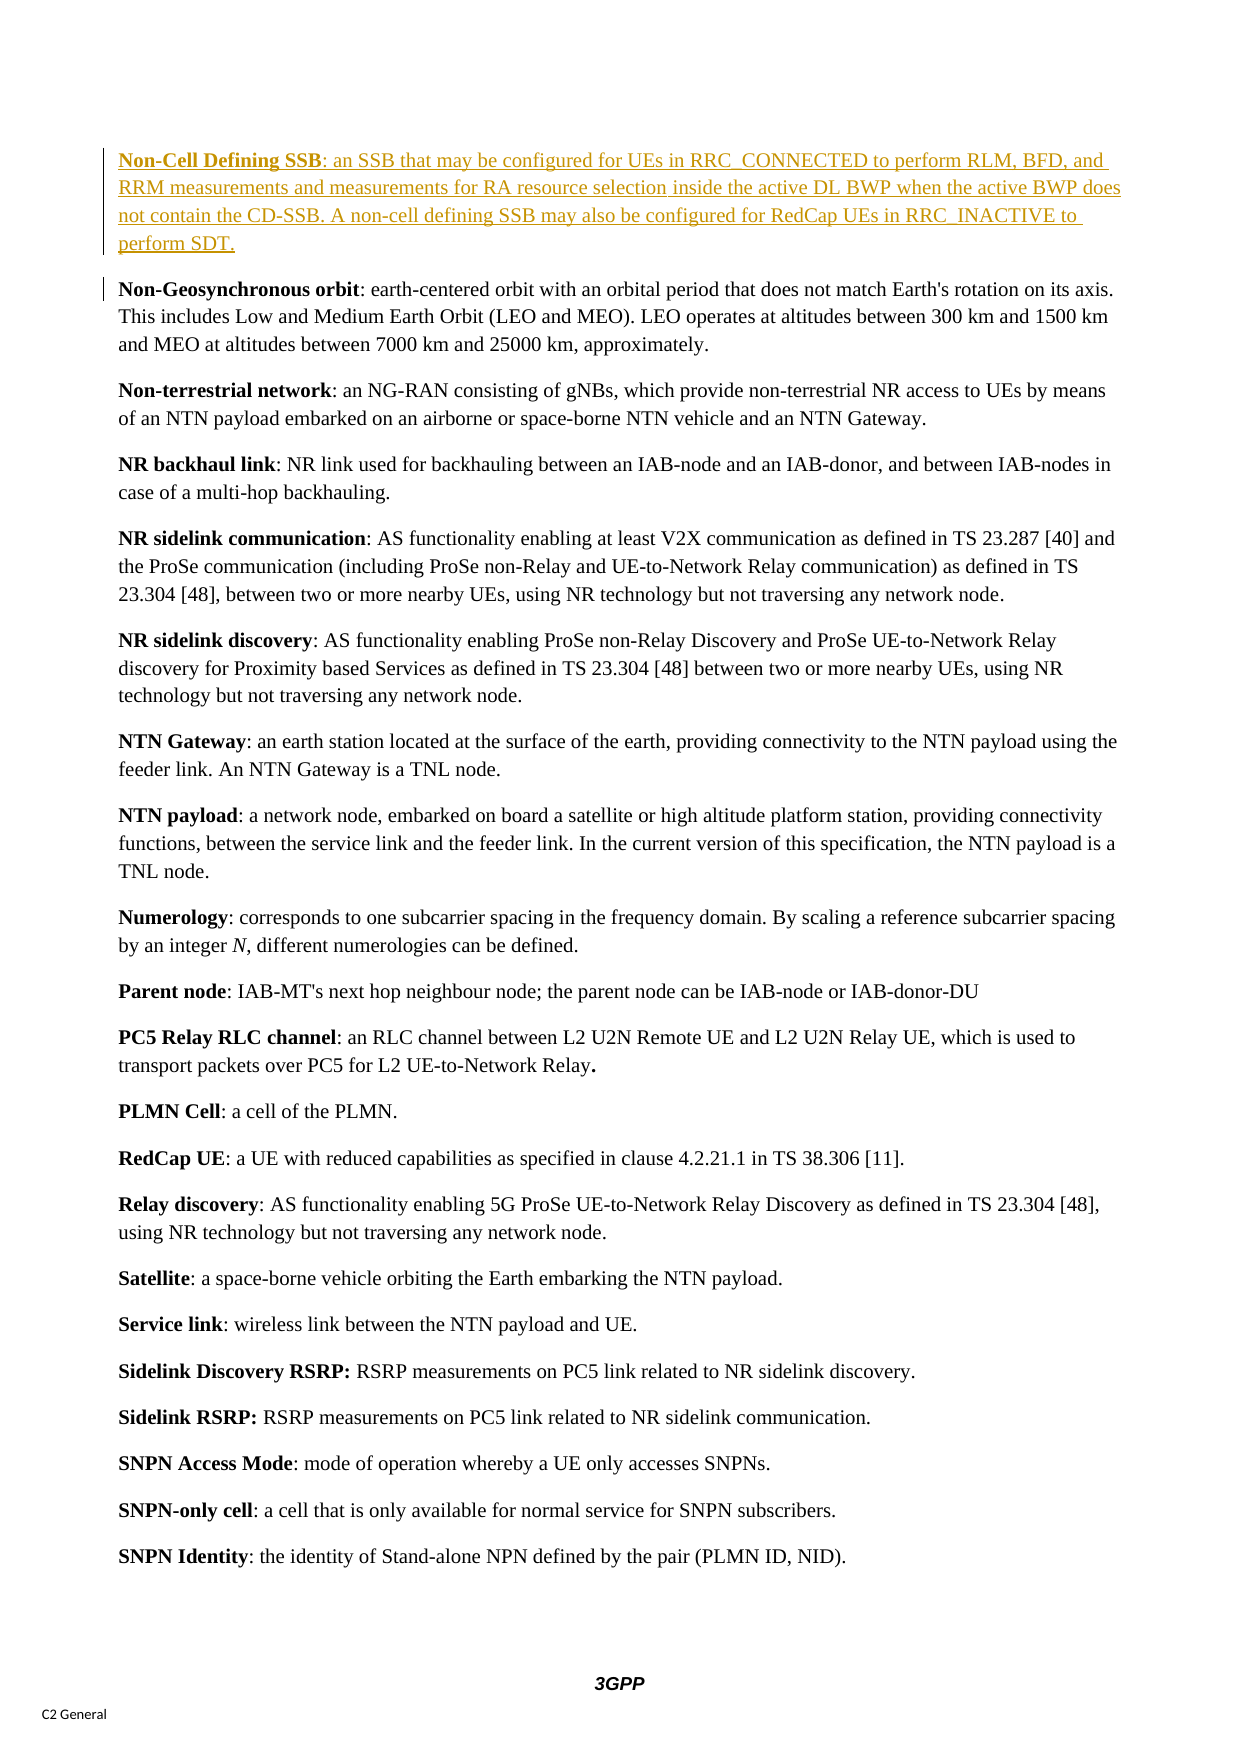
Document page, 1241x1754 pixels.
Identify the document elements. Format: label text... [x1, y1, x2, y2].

text Parent node: IAB-MT's next hop neighbour node; the parent node can be IAB-node or IAB-donor-DU [118, 979, 1122, 1003]
text Service link: wireless link between the NTN payload and UE. [118, 1312, 1122, 1336]
text Sidelink RSRP: RSRP measurements on PC5 link related to NR sidelink communication. [118, 1405, 1122, 1429]
text NR sidelink communication: AS functionality enabling at least V2X communication as defined in TS 23.287 [40] and the ProSe communication (including ProSe non-Relay and UE-to-Network Relay communication) as defined in TS 23.304 [48], between two or more nearby UEs, using NR technology but not traversing any network node. [118, 526, 1122, 606]
text SNPN Identity: the identity of Stand-alone NPN defined by the pair (PLMN ID, NID). [118, 1544, 1122, 1568]
text Non-terrestrial network: an NG-RAN consisting of gNBs, which provide non-terrestrial NR access to UEs by means of an NTN payload embarked on an airborne or space-borne NTN vehicle and an NTN Gateway. [118, 378, 1122, 430]
text Sidelink Discovery RSRP: RSRP measurements on PC5 link related to NR sidelink discovery. [118, 1359, 1122, 1383]
text NR sidelink discovery: AS functionality enabling ProSe non-Relay Discovery and ProSe UE-to-Network Relay discovery for Proximity based Services as defined in TS 23.304 [48] between two or more nearby UEs, using NR technology but not traversing any network node. [118, 628, 1122, 707]
text RedCap UE: a UE with reduced capabilities as specified in clause 4.2.21.1 in TS 38.306 [11]. [118, 1146, 1122, 1170]
text Numerology: corresponds to one subcarrier spacing in the frequency domain. By scaling a reference subcarrier spacing by an integer N, different numerologies can be defined. [118, 905, 1122, 957]
text NTN payload: a network node, embarked on board a satellite or high altitude platform station, providing connectivity functions, between the service link and the feeder link. In the current version of this specification, the NTN payload is a TNL node. [118, 803, 1122, 883]
text Satellite: a space-borne vehicle orbiting the Earth embarking the NTN payload. [118, 1266, 1122, 1290]
text PLMN Cell: a cell of the PLMN. [118, 1099, 1122, 1123]
text SNPN-only cell: a cell that is only available for normal service for SNPN subscribers. [118, 1498, 1122, 1522]
text PC5 Relay RLC channel: an RLC channel between L2 U2N Remote UE and L2 U2N Relay UE, which is used to transport packets over PC5 for L2 UE-to-Network Relay. [118, 1025, 1122, 1077]
text SNPN Access Mode: mode of operation whereby a UE only accesses SNPNs. [118, 1451, 1122, 1475]
text NTN Gateway: an earth station located at the surface of the earth, providing connectivity to the NTN payload using the feeder link. An NTN Gateway is a TNL node. [118, 729, 1122, 781]
text Relay discovery: AS functionality enabling 5G ProSe UE-to-Network Relay Discovery as defined in TS 23.304 [48], using NR technology but not traversing any network node. [118, 1192, 1122, 1244]
text NR backhaul link: NR link used for backhauling between an IAB-node and an IAB-donor, and between IAB-nodes in case of a multi-hop backhauling. [118, 452, 1122, 504]
text Non-Geosynchronous orbit: earth-centered orbit with an orbital period that does not match Earth's rotation on its axis. This includes Low and Medium Earth Orbit (LEO and MEO). LEO operates at altitudes between 300 km and 1500 km and MEO at altitudes between 7000 km and 25000 km, approximately. [118, 277, 1122, 356]
